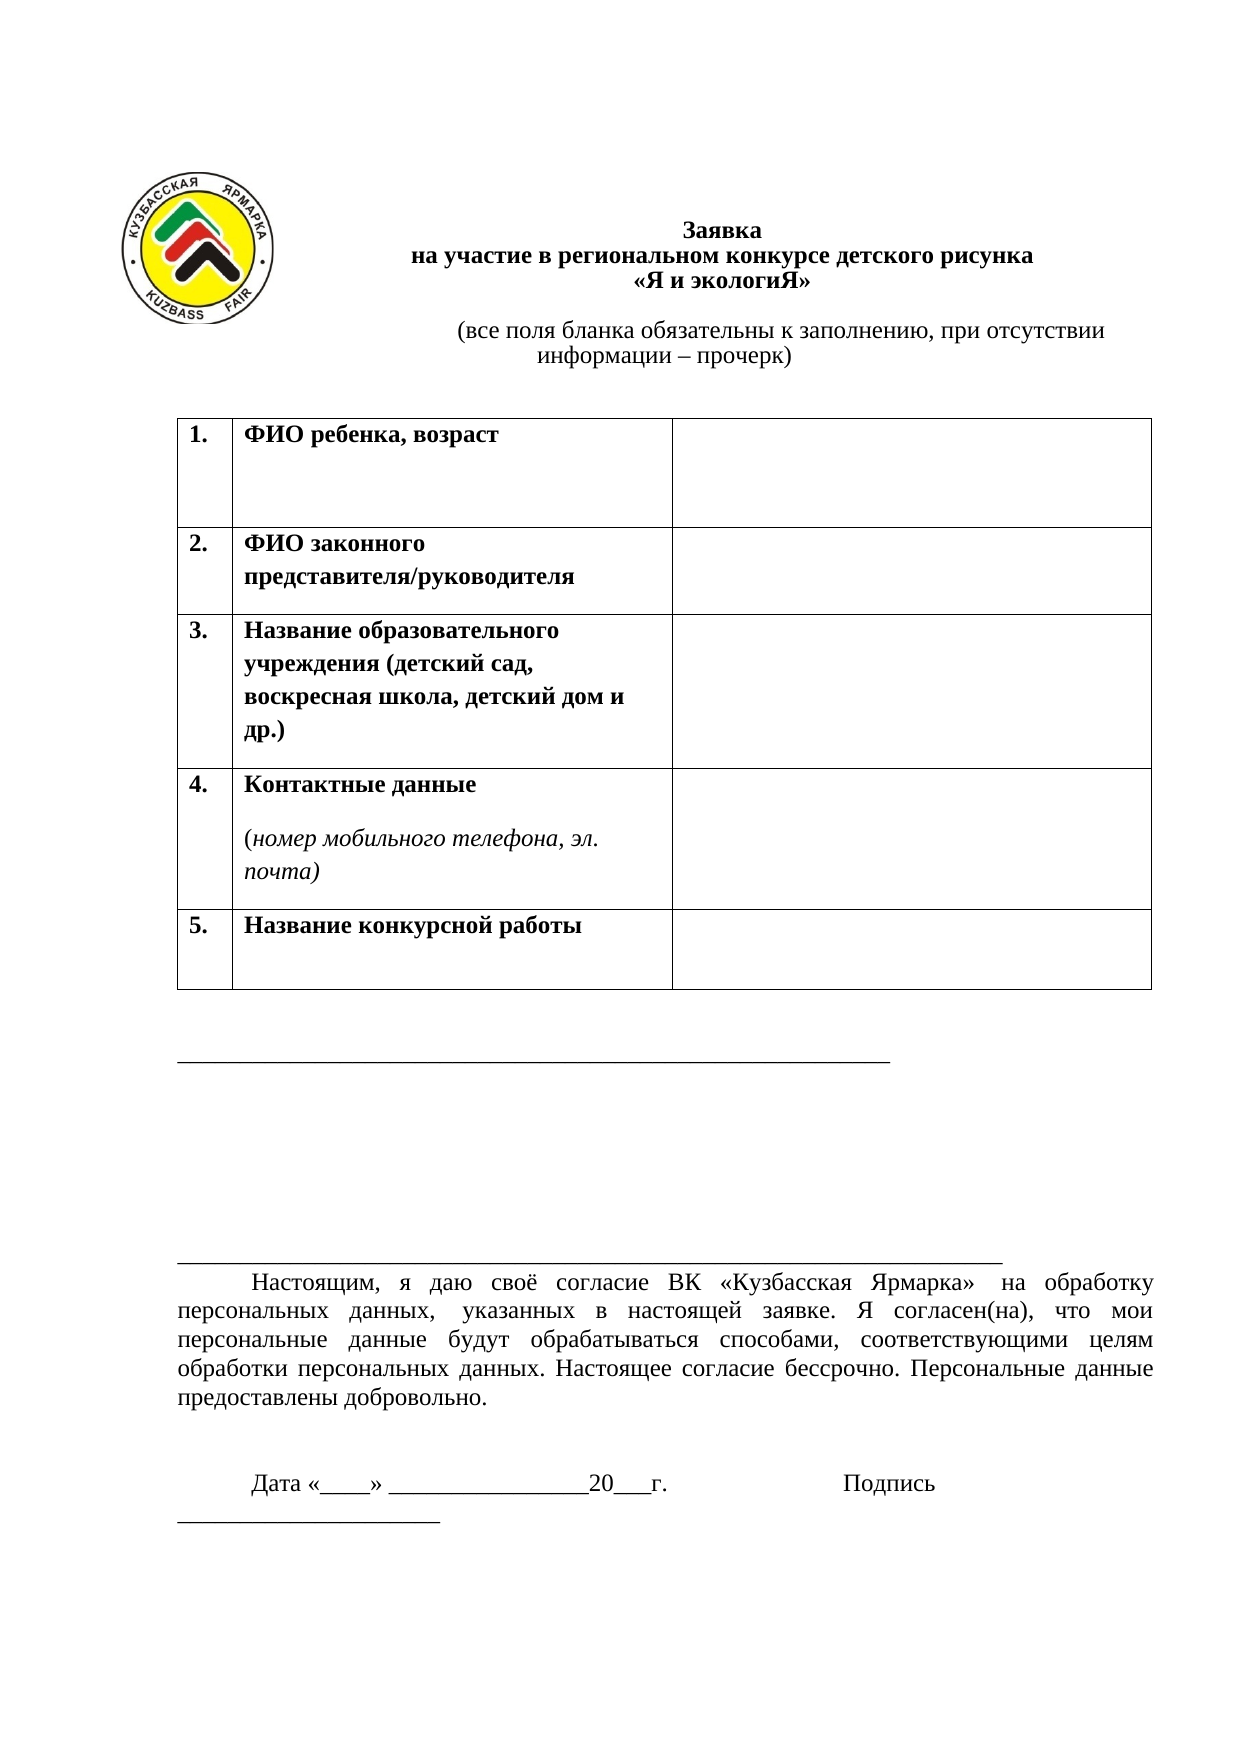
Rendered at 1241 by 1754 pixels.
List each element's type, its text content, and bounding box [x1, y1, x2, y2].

text на участие в региональном конкурсе детского рисунка [274, 243, 1152, 268]
text Дата «____» ________________20___г. Подпись _____________________ [177, 1468, 1152, 1525]
table_cell 5. [178, 910, 232, 989]
text (все поля бланка обязательны к заполнению, при отсутствии информации – прочерк) [177, 318, 1152, 368]
text «Я и экологиЯ» [274, 268, 1152, 293]
picture [121, 172, 274, 322]
table_cell 2. [178, 528, 232, 614]
table_cell 4. [178, 769, 232, 909]
table_cell ФИО законного представителя/руководителя [233, 528, 672, 614]
text _________________________________________________________ [177, 1040, 1152, 1065]
text __________________________________________________________________ [177, 1238, 1152, 1267]
table_cell [673, 910, 1151, 989]
table_cell Контактные данные (номер мобильного телефона, эл. почта) [233, 769, 672, 909]
table_header 1. [178, 419, 232, 527]
table_cell [673, 528, 1151, 614]
text Настоящим, я даю своё согласие ВК «Кузбасская Ярмарка» на обработку персональных данных, указанных в настоящей заявке. Я согласен(на), что мои персональные данные будут обрабатываться способами, соответствующими целям обработки персональных данных. Настоящее согласие бессрочно. Персональные данные предоставлены добровольно. [177, 1267, 1154, 1410]
text Заявка [274, 218, 1152, 243]
table_cell Название образовательного учреждения (детский сад, воскресная школа, детский дом и др.) [233, 615, 672, 768]
table_cell Название конкурсной работы [233, 910, 672, 989]
table_header ФИО ребенка, возраст [233, 419, 672, 527]
table_cell [673, 615, 1151, 768]
table_header [673, 419, 1151, 527]
table_cell [673, 769, 1151, 909]
table_cell 3. [178, 615, 232, 768]
